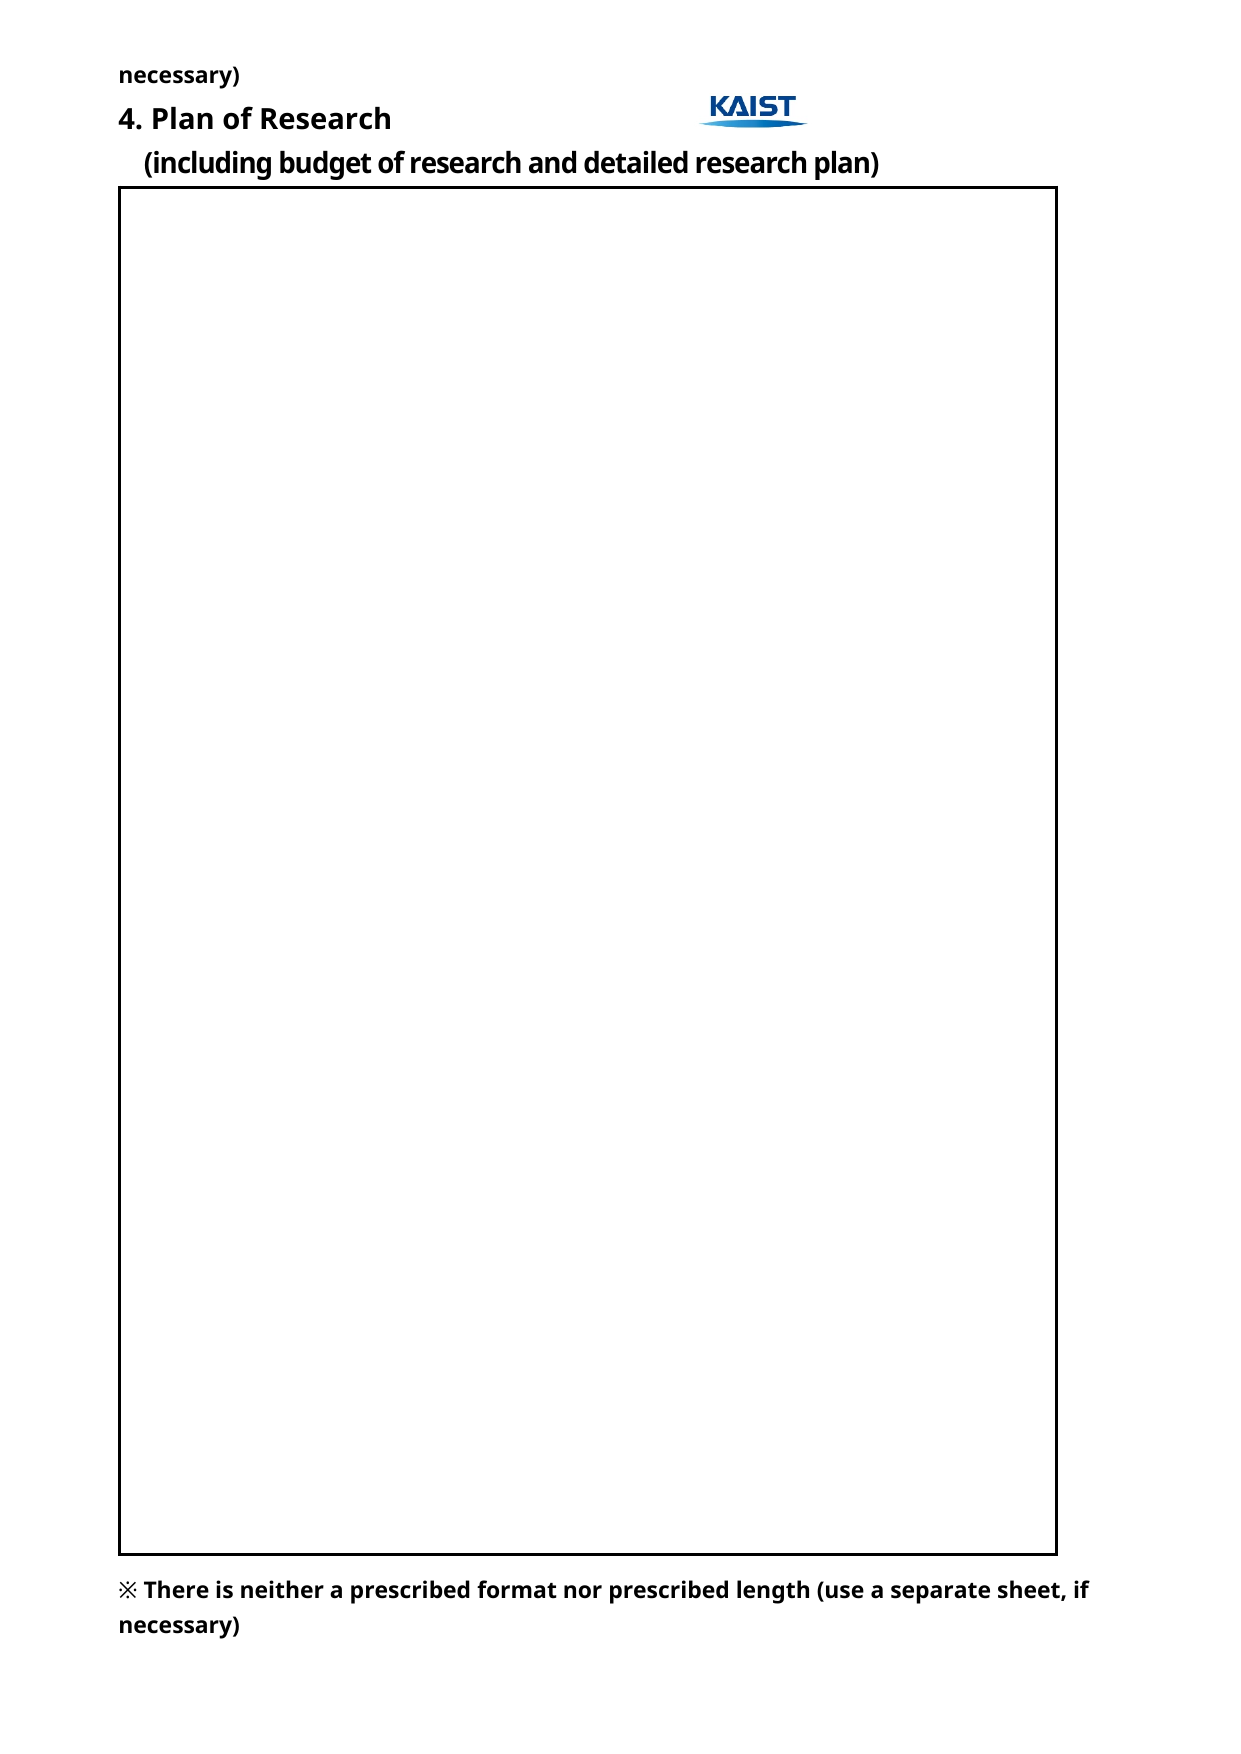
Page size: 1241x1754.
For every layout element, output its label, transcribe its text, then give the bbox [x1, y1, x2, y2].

picture [688, 93, 818, 130]
table_header [121, 189, 1055, 1552]
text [118, 59, 1122, 90]
text 4. Plan of Research [118, 93, 1122, 138]
text (including budget of research and detailed research plan) [118, 142, 1122, 182]
text ※ There is neither a prescribed format nor prescribed length (use a separate sheet, if necessary) [118, 1574, 1122, 1640]
